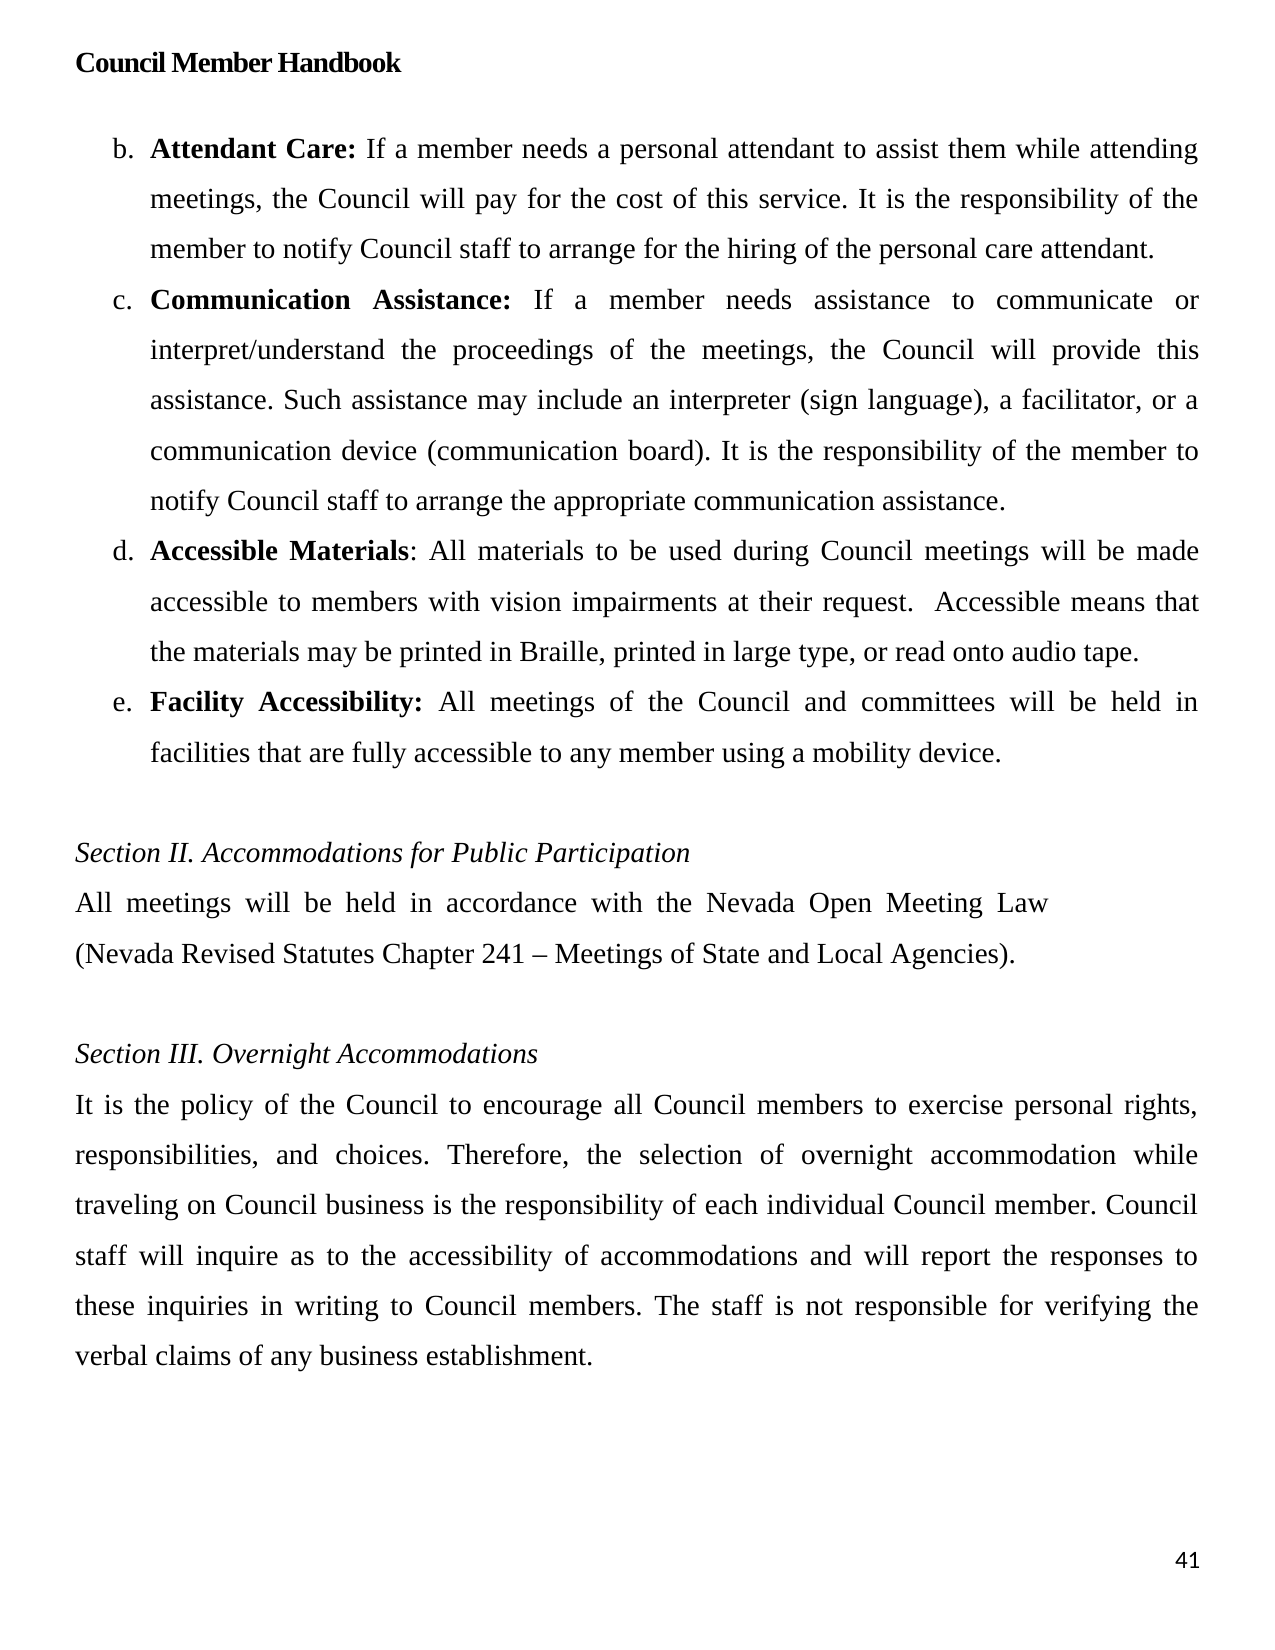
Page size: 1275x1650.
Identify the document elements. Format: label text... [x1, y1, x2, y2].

text All meetings will be held in accordance with the Nevada Open Meeting Law (Nevada Revised Statutes Chapter 241 – Meetings of State and Local Agencies). [75, 886, 1050, 969]
text e. Facility Accessibility: All meetings of the Council and committees will be held in facilities that are fully accessible to any member using a mobility device. [112, 684, 1200, 768]
text c. Communication Assistance: If a member needs assistance to communicate or interpret/understand the proceedings of the meetings, the Council will provide this assistance. Such assistance may include an interpreter (sign language), a facilitator, or a communication device (communication board). It is the responsibility of the member to notify Council staff to arrange the appropriate communication assistance. [112, 282, 1200, 517]
text b. Attendant Care: If a member needs a personal attendant to assist them while attending meetings, the Council will pay for the cost of this service. It is the responsibility of the member to notify Council staff to arrange for the hiring of the personal care attendant. [112, 131, 1200, 265]
text d. Accessible Materials: All materials to be used during Council meetings will be made accessible to members with vision impairments at their request. Accessible means that the materials may be printed in Braille, printed in large type, or read onto audio tape. [112, 533, 1200, 668]
subtitle Section III. Overnight Accommodations [75, 1037, 1200, 1070]
text It is the policy of the Council to encourage all Council members to exercise personal rights, responsibilities, and choices. Therefore, the selection of overnight accommodation while traveling on Council business is the responsibility of each individual Council member. Council staff will inquire as to the accessibility of accommodations and will report the responses to these inquiries in writing to Council members. The staff is not responsible for verifying the verbal claims of any business establishment. [75, 1087, 1200, 1372]
subtitle Section II. Accommodations for Public Participation [75, 835, 1200, 869]
